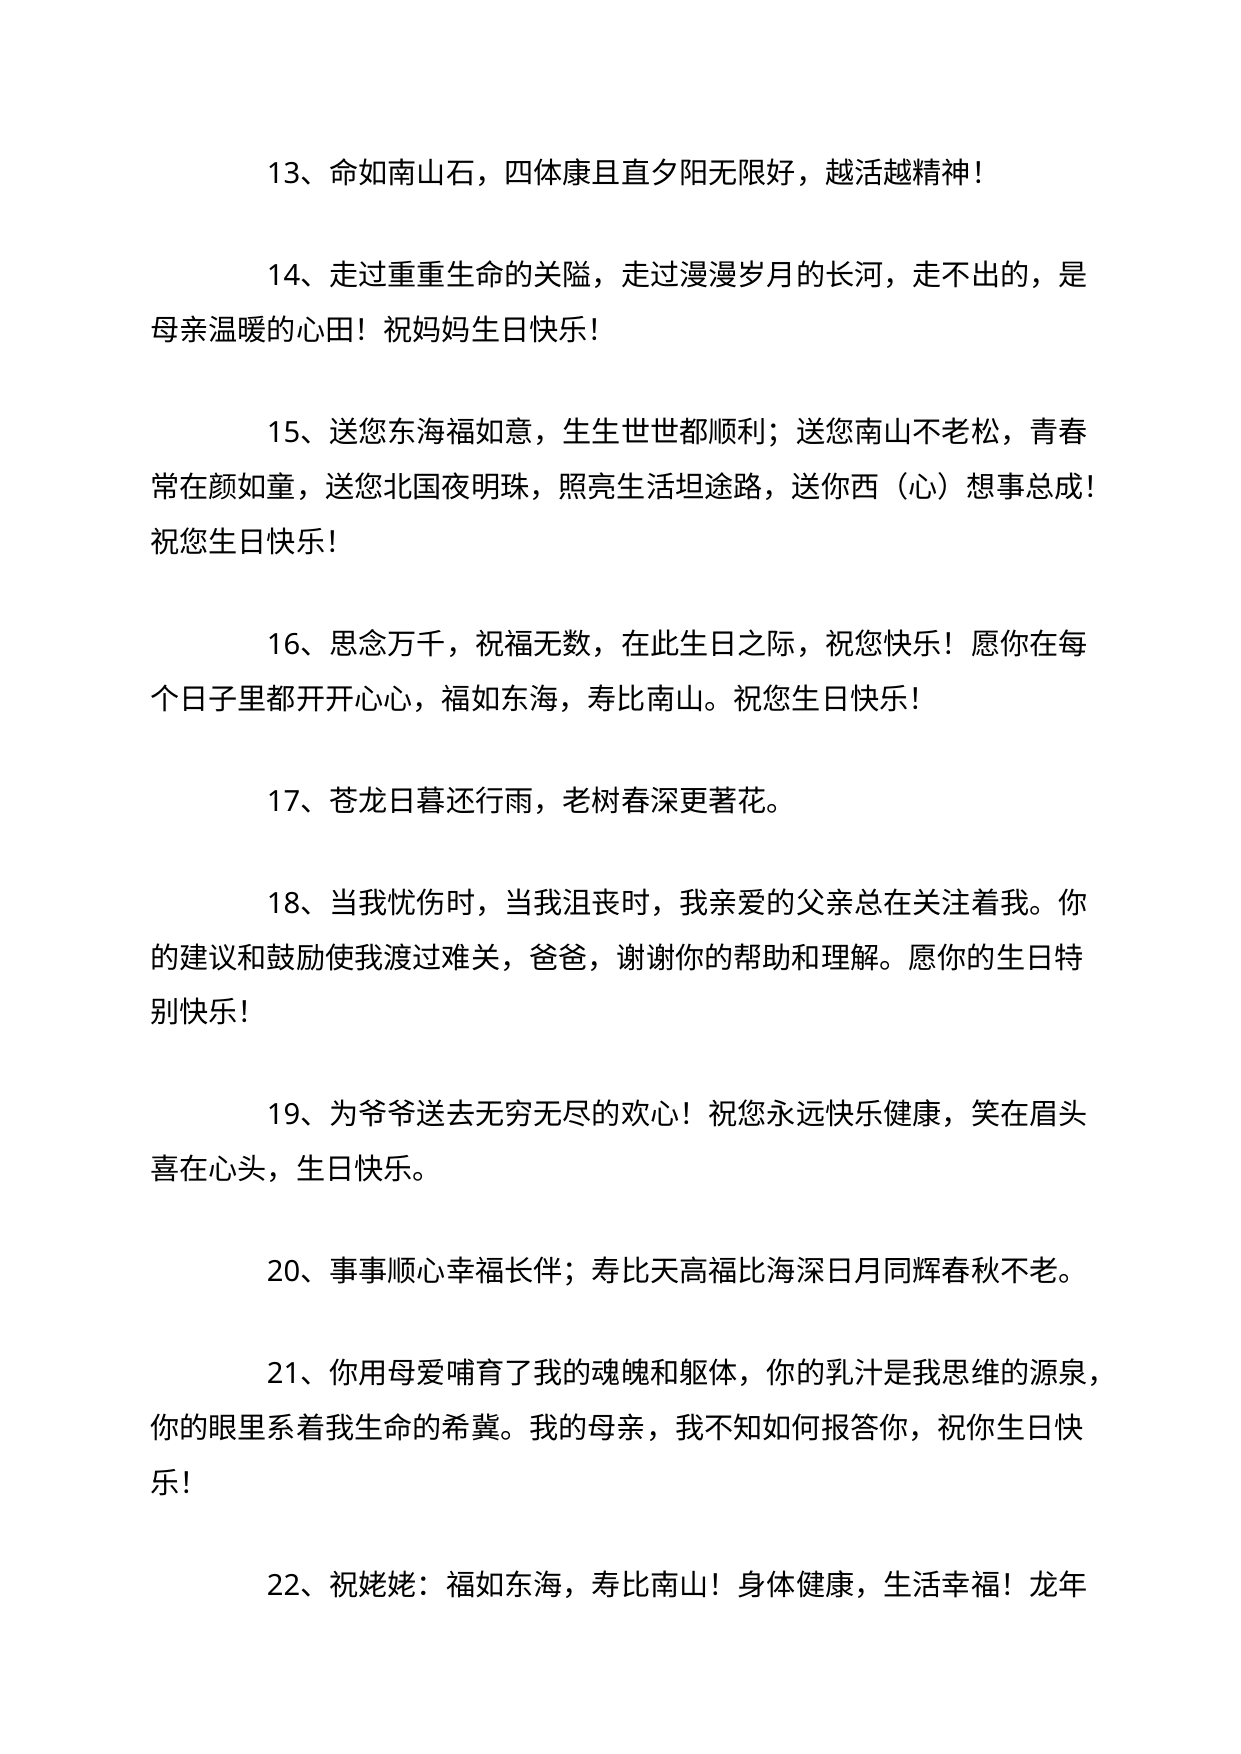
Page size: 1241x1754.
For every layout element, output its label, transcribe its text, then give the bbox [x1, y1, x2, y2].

text 14、走过重重生命的关隘，走过漫漫岁月的长河，走不出的，是母亲温暖的心田！祝妈妈生日快乐！ [150, 252, 1090, 349]
text 16、思念万千，祝福无数，在此生日之际，祝您快乐！愿你在每个日子里都开开心心，福如东海，寿比南山。祝您生日快乐！ [150, 620, 1090, 718]
text 13、命如南山石，四体康且直夕阳无限好，越活越精神！ [150, 150, 1090, 192]
text 19、为爷爷送去无穷无尽的欢心！祝您永远快乐健康，笑在眉头喜在心头，生日快乐。 [150, 1091, 1090, 1188]
text 21、你用母爱哺育了我的魂魄和躯体，你的乳汁是我思维的源泉，你的眼里系着我生命的希冀。我的母亲，我不知如何报答你，祝你生日快乐！ [150, 1349, 1090, 1502]
text 17、苍龙日暮还行雨，老树春深更著花。 [150, 777, 1090, 819]
text 20、事事顺心幸福长伴；寿比天高福比海深日月同辉春秋不老。 [150, 1248, 1090, 1290]
text 18、当我忧伤时，当我沮丧时，我亲爱的父亲总在关注着我。你的建议和鼓励使我渡过难关，爸爸，谢谢你的帮助和理解。愿你的生日特别快乐！ [150, 879, 1090, 1031]
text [150, 1561, 1090, 1604]
text 15、送您东海福如意，生生世世都顺利；送您南山不老松，青春常在颜如童，送您北国夜明珠，照亮生活坦途路，送你西（心）想事总成！祝您生日快乐！ [150, 409, 1090, 561]
